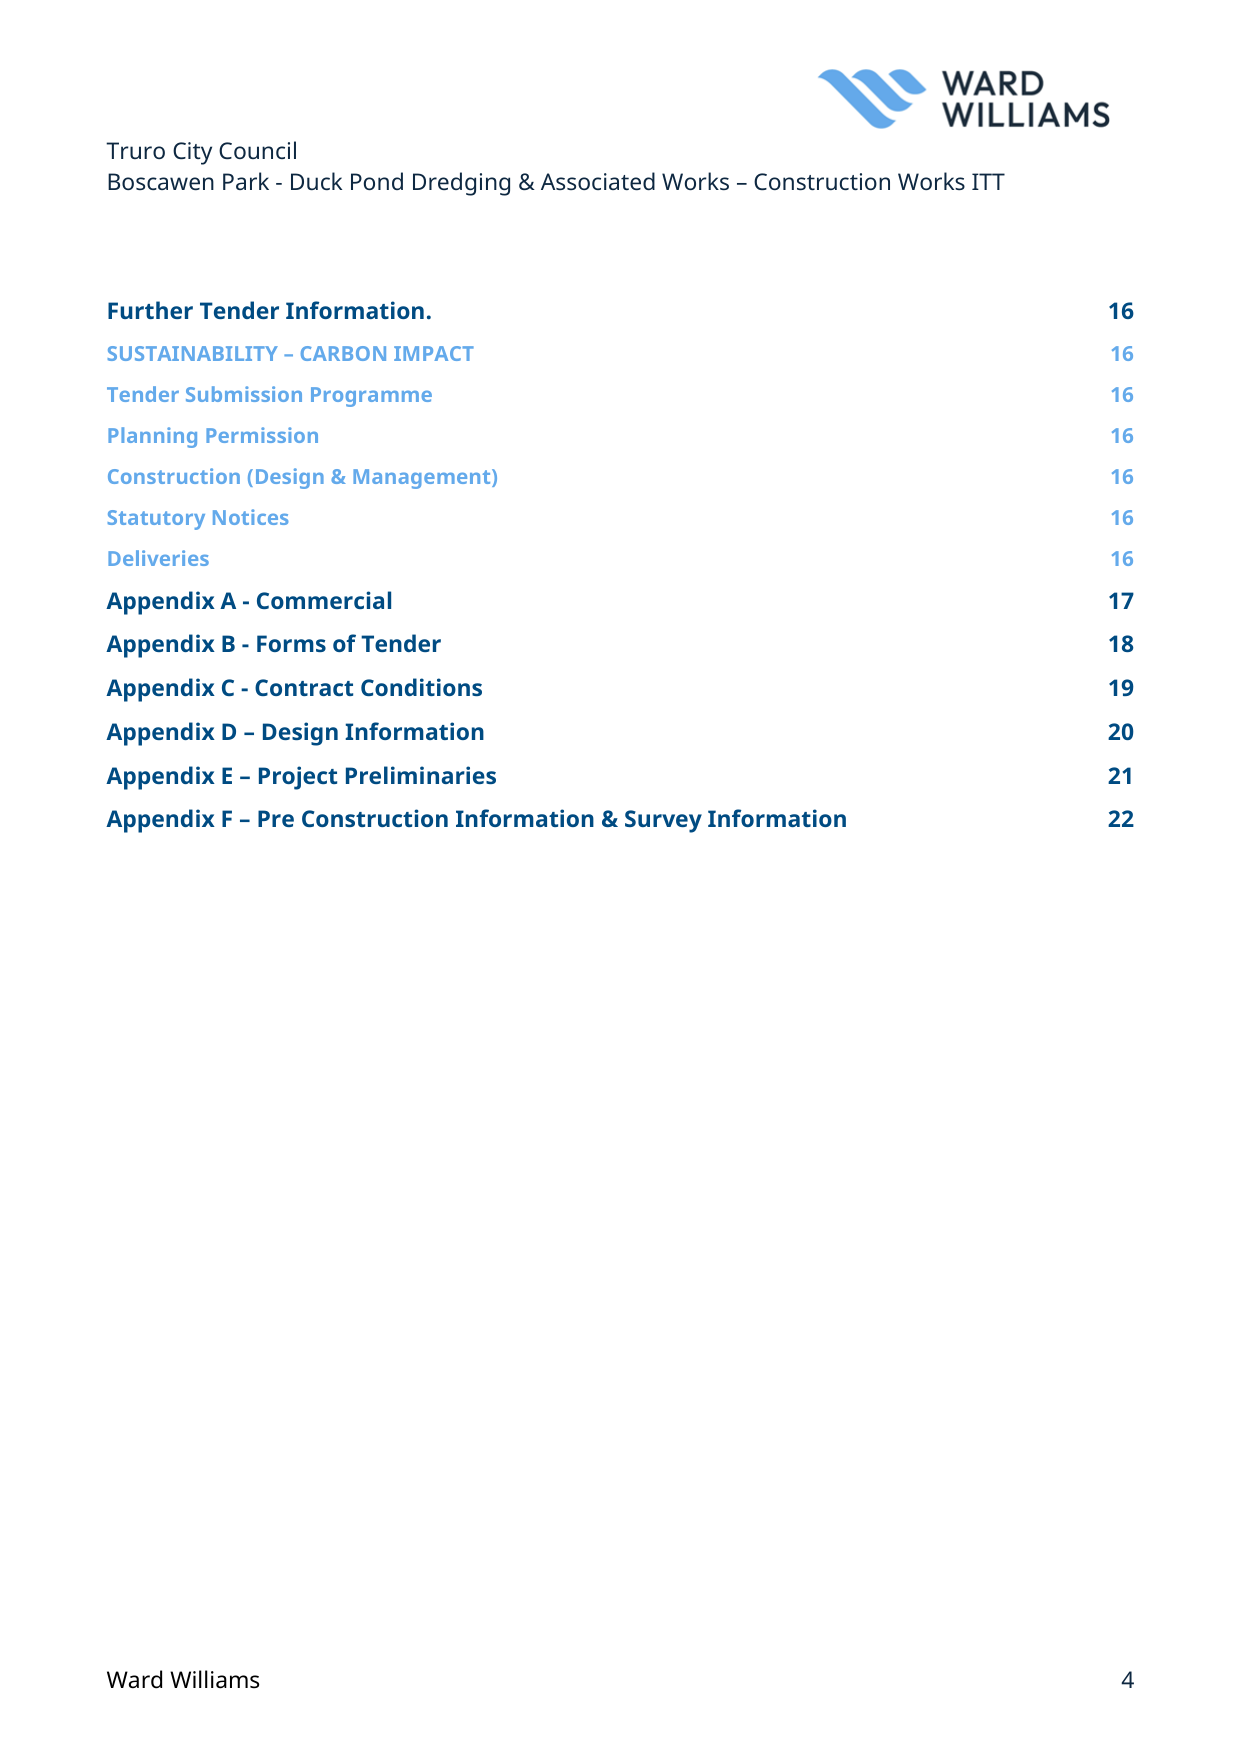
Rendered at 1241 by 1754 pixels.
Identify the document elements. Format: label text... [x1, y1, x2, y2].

text Further Tender Information. 16 [106, 295, 1134, 327]
text Appendix F – Pre Construction Information & Survey Information 22 [106, 803, 1134, 835]
text Statutory Notices 16 [106, 503, 1134, 531]
text Construction (Design & Management) 16 [106, 462, 1134, 490]
text Appendix C - Contract Conditions 19 [106, 672, 1134, 703]
picture [793, 48, 1134, 150]
text Appendix B - Forms of Tender 18 [106, 628, 1134, 660]
text Planning Permission 16 [106, 421, 1134, 449]
text Appendix A - Commercial 17 [106, 585, 1134, 616]
text Deliveries 16 [106, 544, 1134, 572]
text SUSTAINABILITY – CARBON IMPACT 16 [106, 339, 1134, 367]
text Appendix E – Project Preliminaries 21 [106, 760, 1134, 791]
text Tender Submission Programme 16 [106, 380, 1134, 408]
text Appendix D – Design Information 20 [106, 716, 1134, 747]
